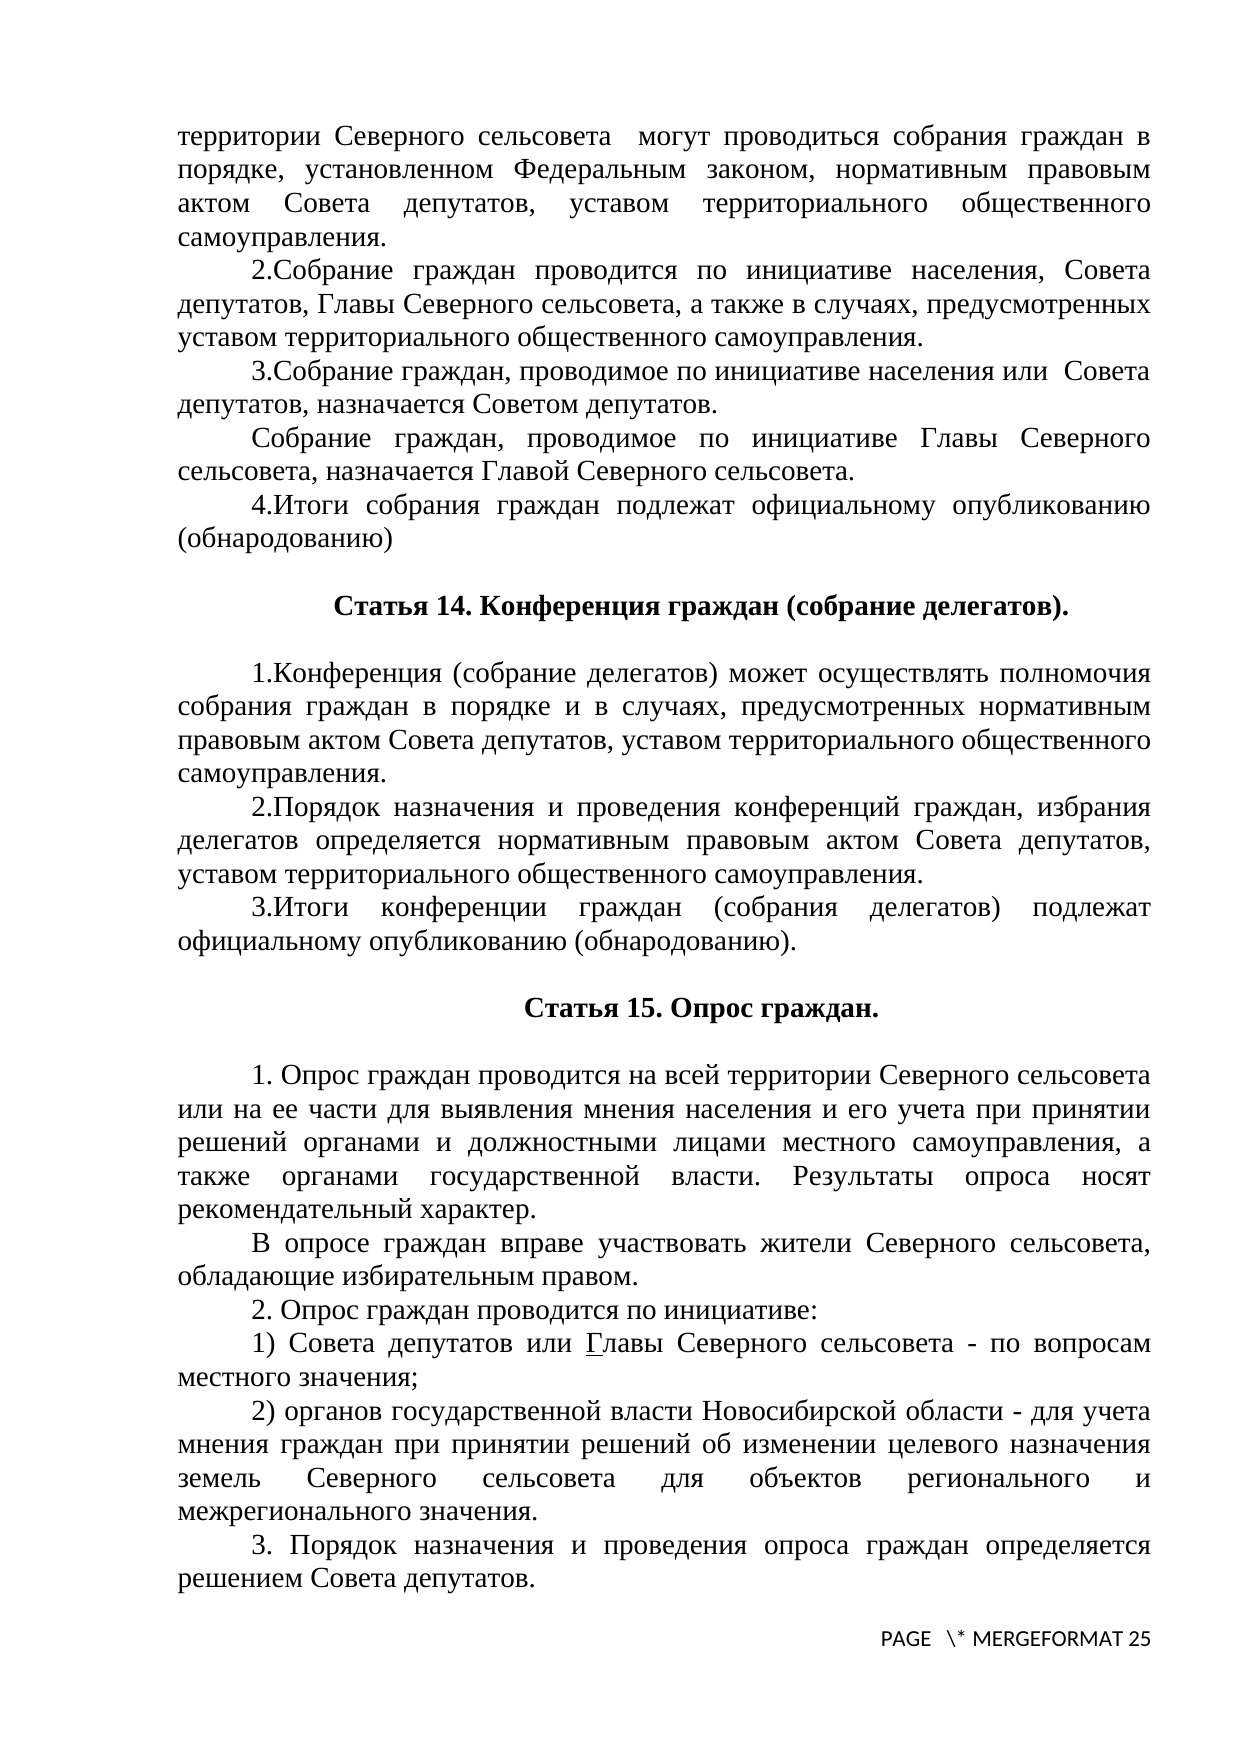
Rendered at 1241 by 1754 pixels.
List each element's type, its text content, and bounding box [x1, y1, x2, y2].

text 2. Опрос граждан проводится по инициативе: [177, 1292, 1152, 1326]
text В опросе граждан вправе участвовать жители Северного сельсовета, обладающие избирательным правом. [177, 1225, 1152, 1292]
text Статья 15. Опрос граждан. [177, 990, 1152, 1024]
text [177, 118, 1152, 252]
text 2.Собрание граждан проводится по инициативе населения, Совета депутатов, Главы Северного сельсовета, а также в случаях, предусмотренных уставом территориального общественного самоуправления. [177, 252, 1152, 353]
text Статья 14. Конференция граждан (собрание делегатов). [177, 588, 1152, 621]
text 2.Порядок назначения и проведения конференций граждан, избрания делегатов определяется нормативным правовым актом Совета депутатов, уставом территориального общественного самоуправления. [177, 789, 1152, 889]
text Собрание граждан, проводимое по инициативе Главы Северного сельсовета, назначается Главой Северного сельсовета. [177, 420, 1152, 487]
text 3.Итоги конференции граждан (собрания делегатов) подлежат официальному опубликованию (обнародованию). [177, 889, 1152, 957]
text 1.Конференция (собрание делегатов) может осуществлять полномочия собрания граждан в порядке и в случаях, предусмотренных нормативным правовым актом Совета депутатов, уставом территориального общественного самоуправления. [177, 655, 1152, 789]
text 1) Совета депутатов или Главы Северного сельсовета - по вопросам местного значения; [177, 1326, 1152, 1393]
text 4.Итоги собрания граждан подлежат официальному опубликованию (обнародованию) [177, 487, 1152, 554]
text 2) органов государственной власти Новосибирской области - для учета мнения граждан при принятии решений об изменении целевого назначения земель Северного сельсовета для объектов регионального и межрегионального значения. [177, 1393, 1152, 1527]
text 3. Порядок назначения и проведения опроса граждан определяется решением Совета депутатов. [177, 1527, 1152, 1594]
text 1. Опрос граждан проводится на всей территории Северного сельсовета или на ее части для выявления мнения населения и его учета при принятии решений органами и должностными лицами местного самоуправления, а также органами государственной власти. Результаты опроса носят рекомендательный характер. [177, 1057, 1152, 1225]
text 3.Собрание граждан, проводимое по инициативе населения или Совета депутатов, назначается Советом депутатов. [177, 353, 1152, 420]
